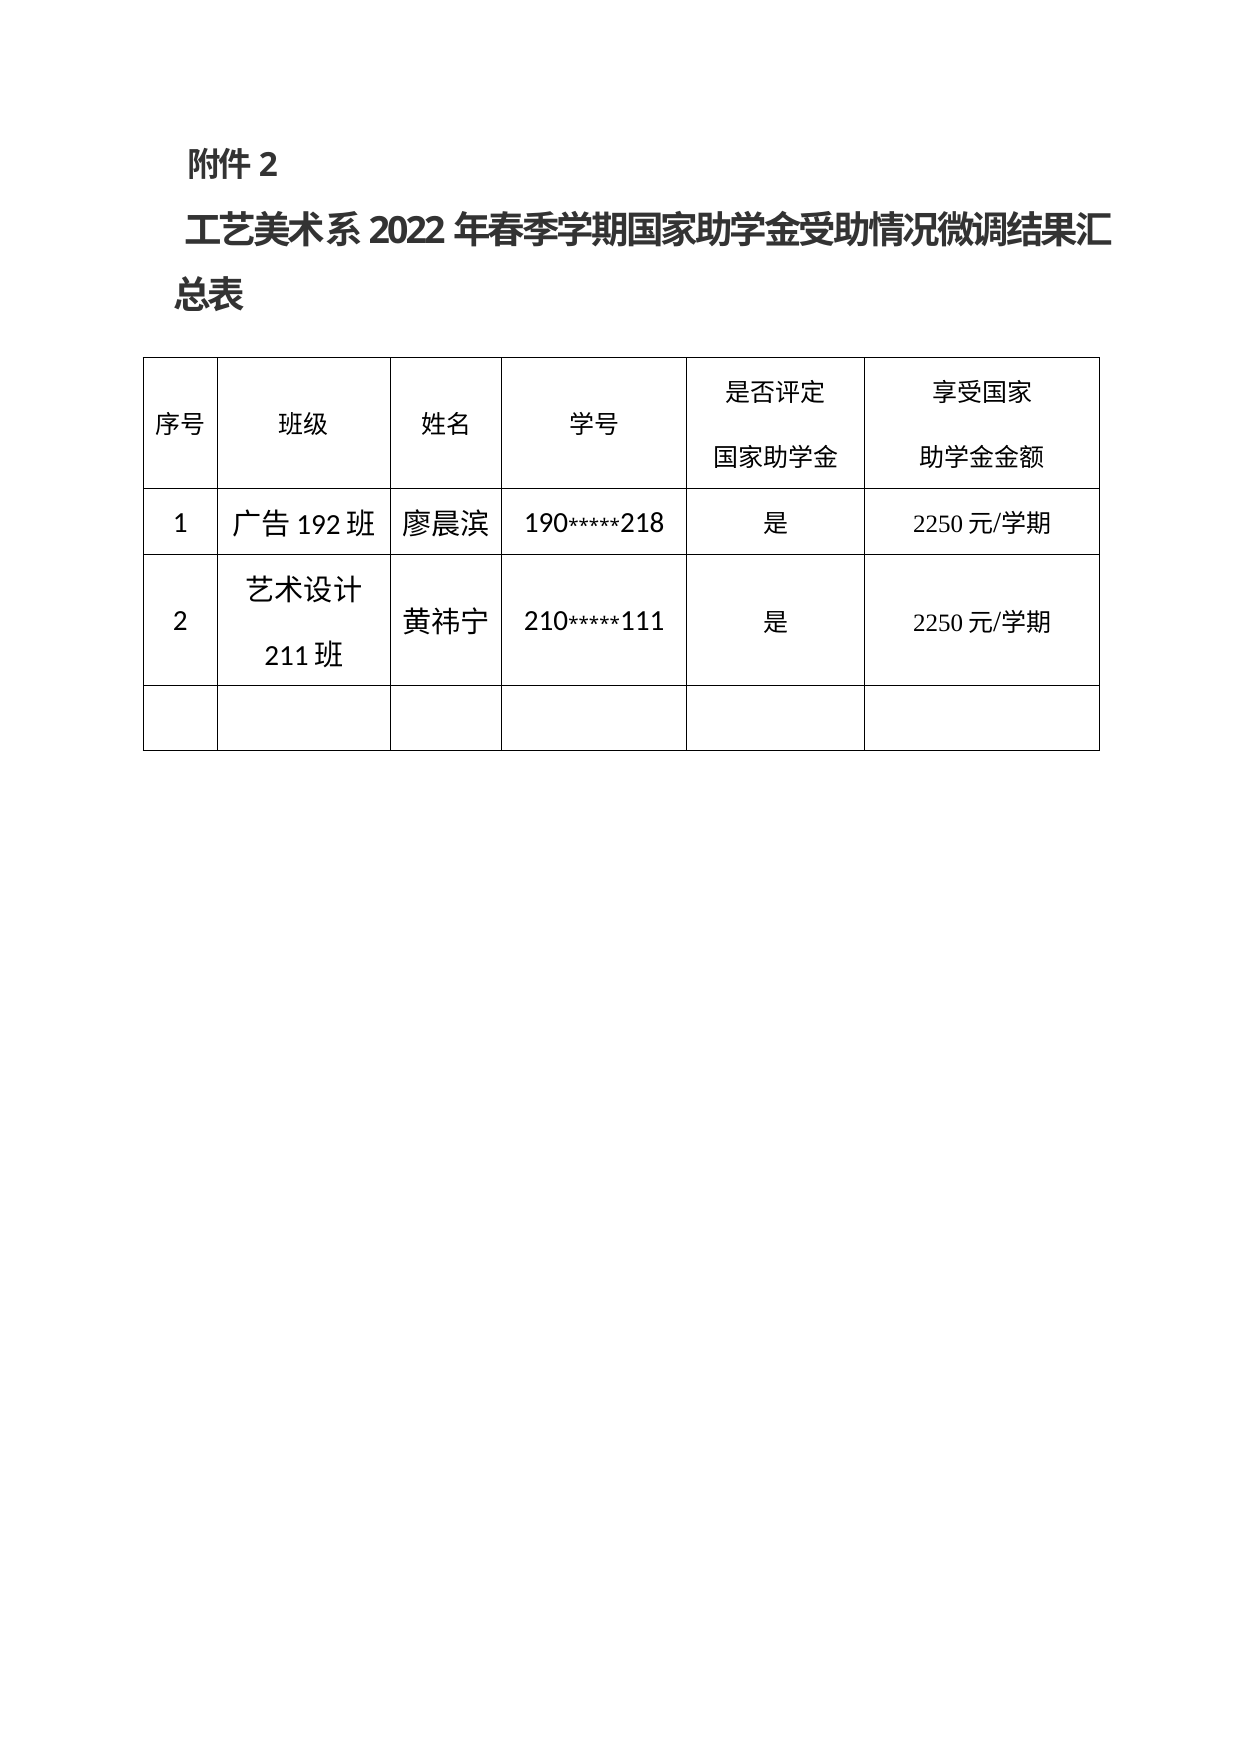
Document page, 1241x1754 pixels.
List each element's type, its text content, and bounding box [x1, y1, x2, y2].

table_cell [865, 686, 1099, 750]
table_cell [391, 686, 501, 750]
table_header 学号 [502, 358, 686, 488]
table_cell [502, 686, 686, 750]
table_cell [218, 686, 390, 750]
table_cell [687, 686, 864, 750]
table_cell 190*****218 [502, 489, 686, 554]
table_header 序号 [144, 358, 217, 488]
table_cell 廖晨滨 [391, 489, 501, 554]
table_cell 2250元/学期 [865, 489, 1099, 554]
table_header 享受国家 助学金金额 [865, 358, 1099, 488]
table_cell 2 [144, 555, 217, 685]
table_header 姓名 [391, 358, 501, 488]
table_cell 2250元/学期 [865, 555, 1099, 685]
table_cell 是 [687, 555, 864, 685]
table_cell [144, 686, 217, 750]
table_cell 210*****111 [502, 555, 686, 685]
table_cell 黄祎宁 [391, 555, 501, 685]
table_cell 1 [144, 489, 217, 554]
table_header 是否评定 国家助学金 [687, 358, 864, 488]
table_cell 广告192班 [218, 489, 390, 554]
table_cell 是 [687, 489, 864, 554]
text 附件2 [187, 129, 1147, 194]
text 工艺美术系 2022年春季学期国家助学金受助情况微调结果汇总表 [173, 194, 1147, 324]
table_cell 艺术设计211班 [218, 555, 390, 685]
table_header 班级 [218, 358, 390, 488]
